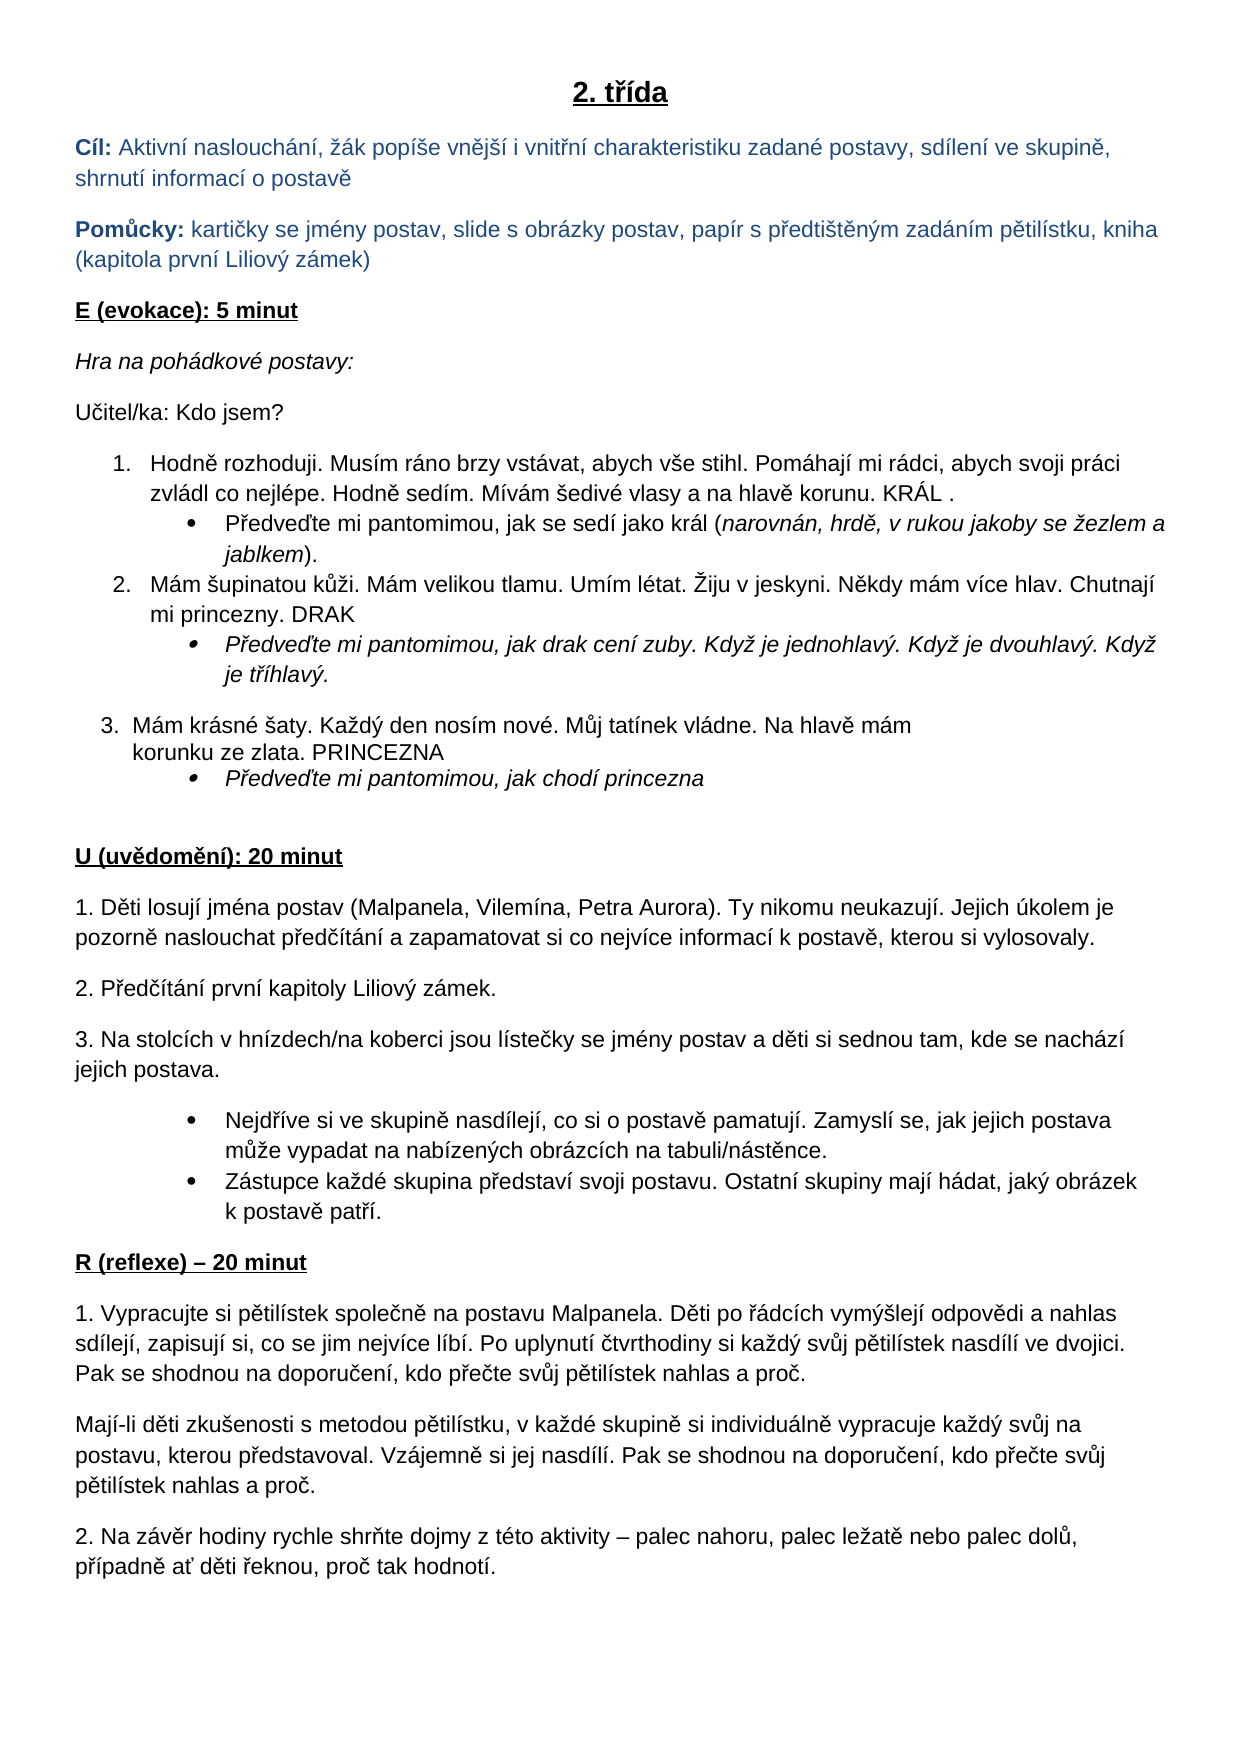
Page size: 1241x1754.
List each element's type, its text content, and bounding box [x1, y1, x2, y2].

text Učitel/ka: Kdo jsem? [75, 399, 1165, 425]
text 1. Vypracujte si pětilístek společně na postavu Malpanela. Děti po řádcích vymýšlejí odpovědi a nahlas sdílejí, zapisují si, co se jim nejvíce líbí. Po uplynutí čtvrthodiny si každý svůj pětilístek nasdílí ve dvojici. Pak se shodnou na doporučení, kdo přečte svůj pětilístek nahlas a proč. [75, 1300, 1165, 1387]
list Předveďte mi pantomimou, jak drak cení zuby. Když je jednohlavý. Když je dvouhlavý. Když je tříhlavý. [187, 631, 1165, 688]
list Předveďte mi pantomimou, jak chodí princezna [187, 765, 1165, 792]
text 2. třída [75, 75, 1165, 108]
text 2. Předčítání první kapitoly Liliový zámek. [75, 975, 1165, 1001]
text 2. Na závěr hodiny rychle shrňte dojmy z této aktivity – palec nahoru, palec ležatě nebo palec dolů, případně ať děti řeknou, proč tak hodnotí. [75, 1523, 1165, 1579]
text 1. Děti losují jména postav (Malpanela, Vilemína, Petra Aurora). Ty nikomu neukazují. Jejich úkolem je pozorně naslouchat předčítání a zapamatovat si co nejvíce informací k postavě, kterou si vylosovaly. [75, 894, 1165, 950]
text Mají-li děti zkušenosti s metodou pětilístku, v každé skupině si individuálně vypracuje každý svůj na postavu, kterou představoval. Vzájemně si jej nasdílí. Pak se shodnou na doporučení, kdo přečte svůj pětilístek nahlas a proč. [75, 1411, 1165, 1498]
text 3. Na stolcích v hnízdech/na koberci jsou lístečky se jmény postav a děti si sednou tam, kde se nachází jejich postava. [75, 1026, 1165, 1082]
text Hra na pohádkové postavy: [75, 348, 1165, 374]
text 3. Mám krásné šaty. Každý den nosím nové. Můj tatínek vládne. Na hlavě mám [75, 712, 1165, 739]
text Cíl: Aktivní naslouchání, žák popíše vnější i vnitřní charakteristiku zadané postavy, sdílení ve skupině, shrnutí informací o postavě [75, 134, 1165, 191]
text korunku ze zlata. PRINCEZNA [75, 739, 1165, 765]
list Mám šupinatou kůži. Mám velikou tlamu. Umím létat. Žiju v jeskyni. Někdy mám více hlav. Chutnají mi princezny. DRAK [112, 571, 1165, 627]
text Pomůcky: kartičky se jmény postav, slide s obrázky postav, papír s předtištěným zadáním pětilístku, kniha (kapitola první Liliový zámek) [75, 216, 1165, 272]
list Hodně rozhoduji. Musím ráno brzy vstávat, abych vše stihl. Pomáhají mi rádci, abych svoji práci zvládl co nejlépe. Hodně sedím. Mívám šedivé vlasy a na hlavě korunu. KRÁL . [112, 450, 1165, 507]
text R (reflexe) – 20 minut [75, 1249, 1165, 1275]
list Nejdříve si ve skupině nasdílejí, co si o postavě pamatují. Zamyslí se, jak jejich postava může vypadat na nabízených obrázcích na tabuli/nástěnce. [187, 1107, 1165, 1164]
text E (evokace): 5 minut [75, 297, 1165, 323]
list Předveďte mi pantomimou, jak se sedí jako král (narovnán, hrdě, v rukou jakoby se žezlem a jablkem). [187, 510, 1165, 567]
list Zástupce každé skupina představí svoji postavu. Ostatní skupiny mají hádat, jaký obrázek k postavě patří. [187, 1168, 1165, 1224]
text U (uvědomění): 20 minut [75, 843, 1165, 869]
